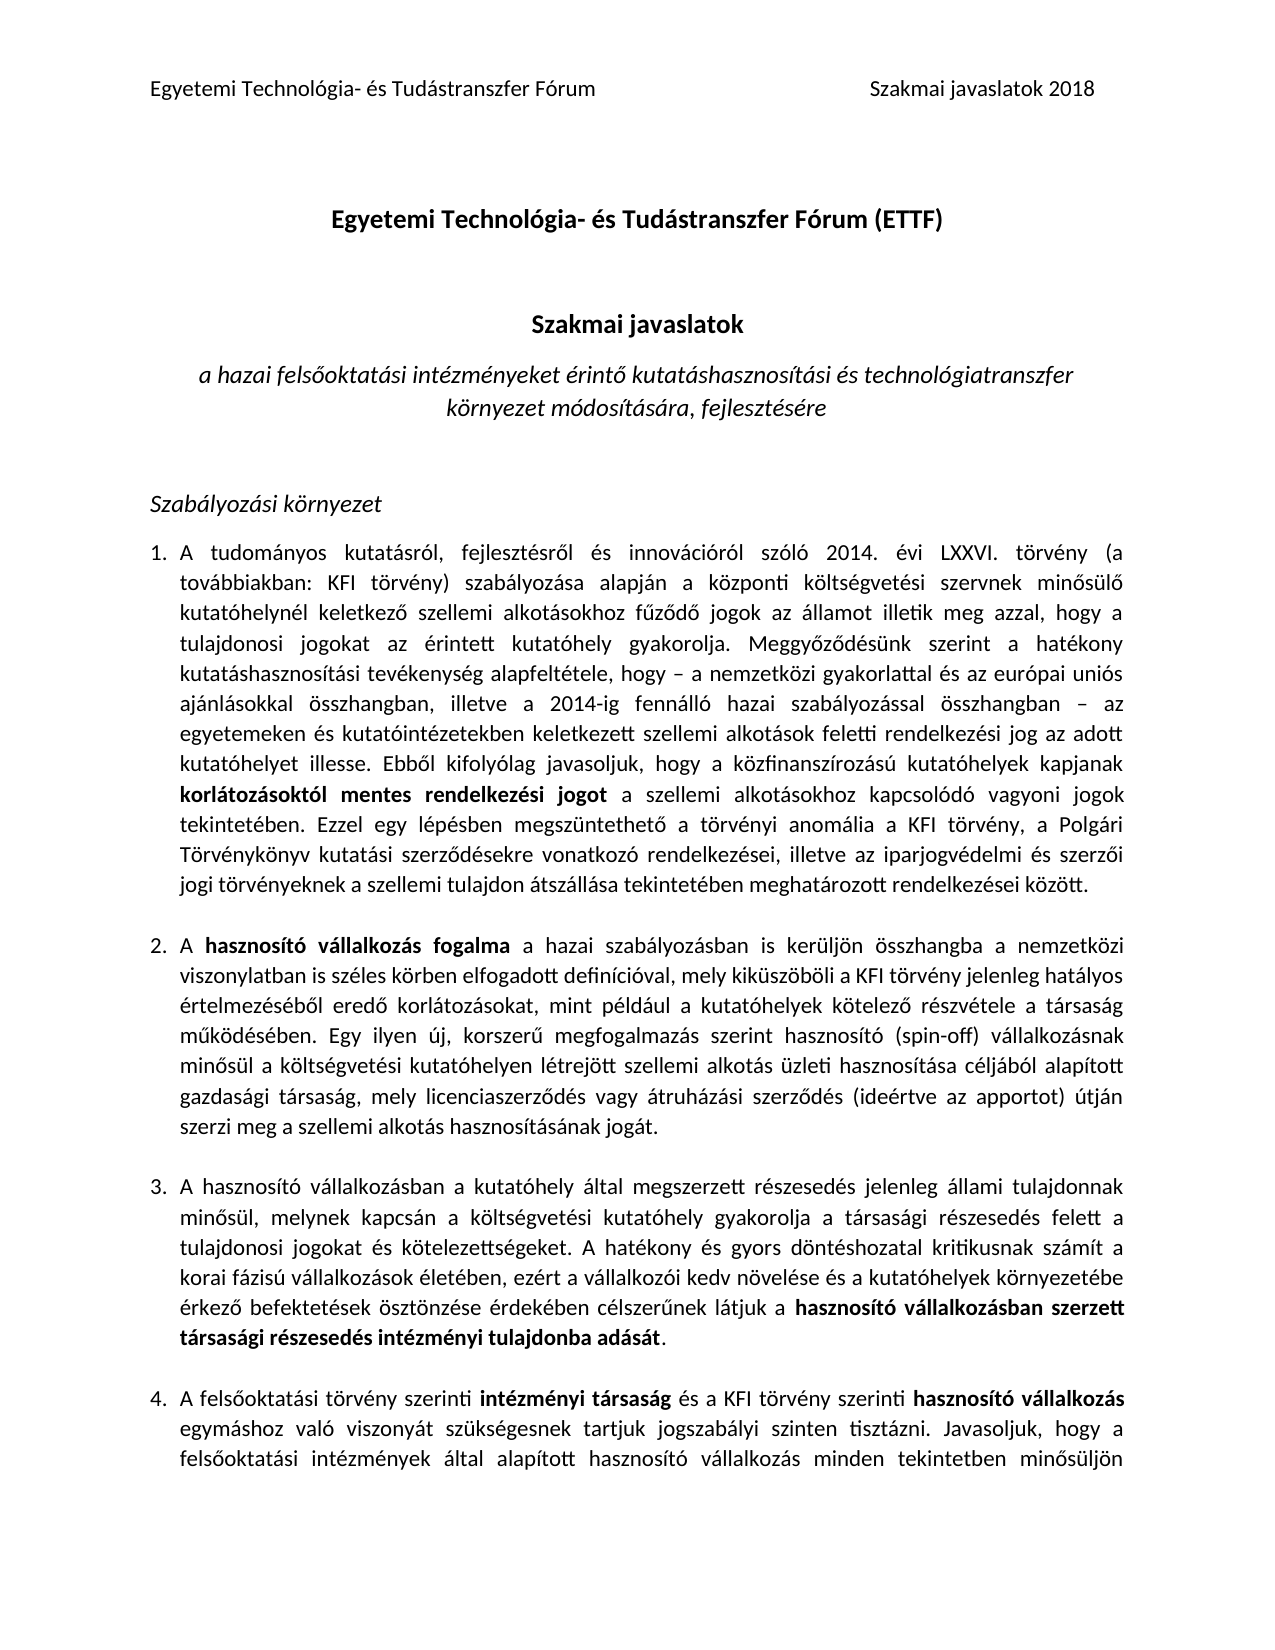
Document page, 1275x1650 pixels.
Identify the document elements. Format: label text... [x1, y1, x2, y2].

text Szakmai javaslatok [150, 307, 1125, 340]
list A hasznosító vállalkozásban a kutatóhely által megszerzett részesedés jelenleg állami tulajdonnak minősül, melynek kapcsán a költségvetési kutatóhely gyakorolja a társasági részesedés felett a tulajdonosi jogokat és kötelezettségeket. A hatékony és gyors döntéshozatal kritikusnak számít a korai fázisú vállalkozások életében, ezért a vállalkozói kedv növelése és a kutatóhelyek környezetébe érkező befektetések ösztönzése érdekében célszerűnek látjuk a hasznosító vállalkozásban szerzett társasági részesedés intézményi tulajdonba adását. [150, 1172, 1125, 1352]
text Szabályozási környezet [150, 488, 1125, 519]
text Egyetemi Technológia- és Tudástranszfer Fórum (ETTF) [150, 202, 1125, 235]
list A hasznosító vállalkozás fogalma a hazai szabályozásban is kerüljön összhangba a nemzetközi viszonylatban is széles körben elfogadott definícióval, mely kiküszöböli a KFI törvény jelenleg hatályos értelmezéséből eredő korlátozásokat, mint például a kutatóhelyek kötelező részvétele a társaság működésében. Egy ilyen új, korszerű megfogalmazás szerint hasznosító (spin-off) vállalkozásnak minősül a költségvetési kutatóhelyen létrejött szellemi alkotás üzleti hasznosítása céljából alapított gazdasági társaság, mely licenciaszerződés vagy átruházási szerződés (ideértve az apportot) útján szerzi meg a szellemi alkotás hasznosításának jogát. [150, 931, 1125, 1140]
list A tudományos kutatásról, fejlesztésről és innovációról szóló 2014. évi LXXVI. törvény (a továbbiakban: KFI törvény) szabályozása alapján a központi költségvetési szervnek minősülő kutatóhelynél keletkező szellemi alkotásokhoz fűződő jogok az államot illetik meg azzal, hogy a tulajdonosi jogokat az érintett kutatóhely gyakorolja. Meggyőződésünk szerint a hatékony kutatáshasznosítási tevékenység alapfeltétele, hogy – a nemzetközi gyakorlattal és az európai uniós ajánlásokkal összhangban, illetve a 2014-ig fennálló hazai szabályozással összhangban – az egyetemeken és kutatóintézetekben keletkezett szellemi alkotások feletti rendelkezési jog az adott kutatóhelyet illesse. Ebből kifolyólag javasoljuk, hogy a közfinanszírozású kutatóhelyek kapjanak korlátozásoktól mentes rendelkezési jogot a szellemi alkotásokhoz kapcsolódó vagyoni jogok tekintetében. Ezzel egy lépésben megszüntethető a törvényi anomália a KFI törvény, a Polgári Törvénykönyv kutatási szerződésekre vonatkozó rendelkezései, illetve az iparjogvédelmi és szerzői jogi törvényeknek a szellemi tulajdon átszállása tekintetében meghatározott rendelkezései között. [150, 538, 1125, 898]
text a hazai felsőoktatási intézményeket érintő kutatáshasznosítási és technológiatranszfer környezet módosítására, fejlesztésére [150, 359, 1125, 423]
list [150, 1384, 1125, 1472]
